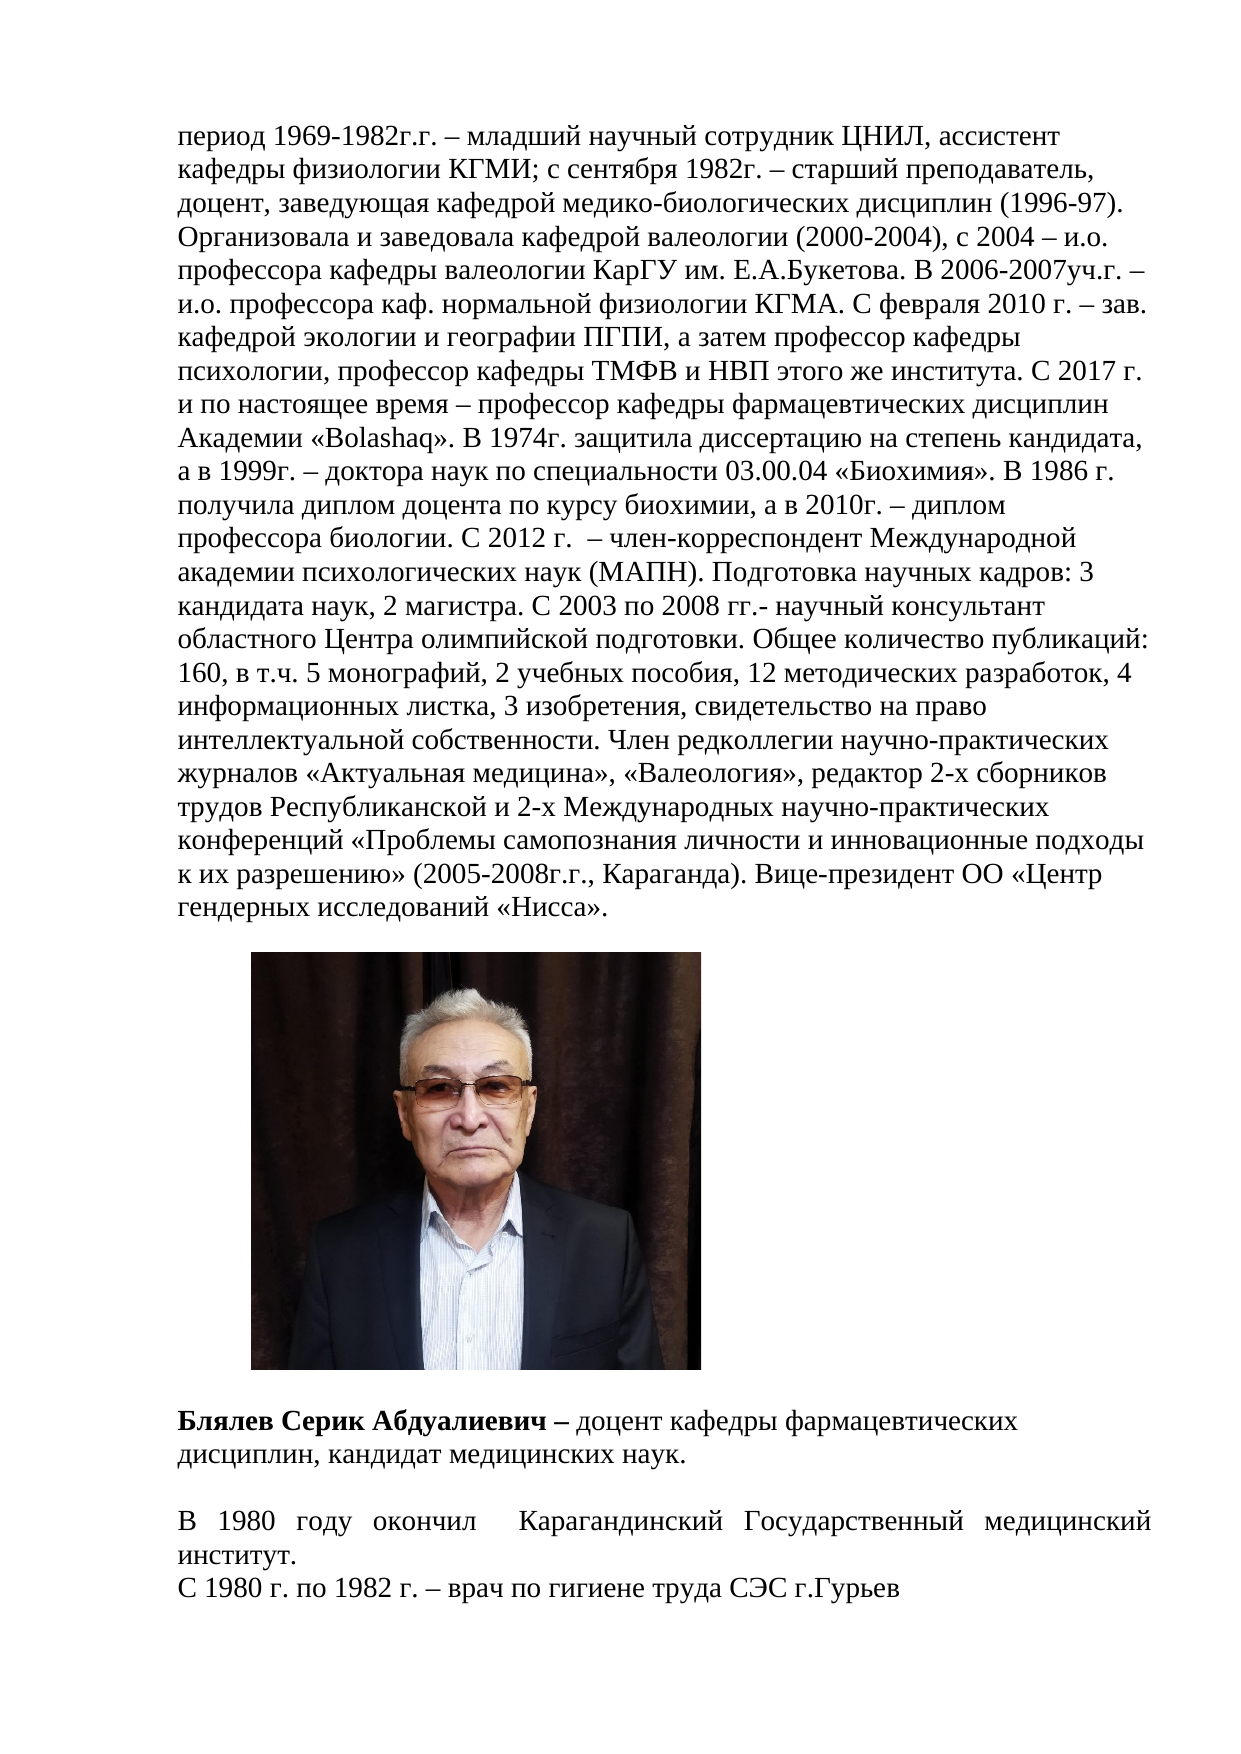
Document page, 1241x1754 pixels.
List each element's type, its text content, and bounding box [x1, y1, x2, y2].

text Блялев Серик Абдуалиевич – доцент кафедры фармацевтических дисциплин, кандидат медицинских наук. [177, 1403, 1152, 1470]
text С 1980 г. по 1982 г. – врач по гигиене труда СЭС г.Гурьев [177, 1570, 1152, 1604]
picture [251, 952, 702, 1370]
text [177, 118, 1152, 923]
text В 1980 году окончил Карагандинский Государственный медицинский институт. [177, 1503, 1152, 1570]
